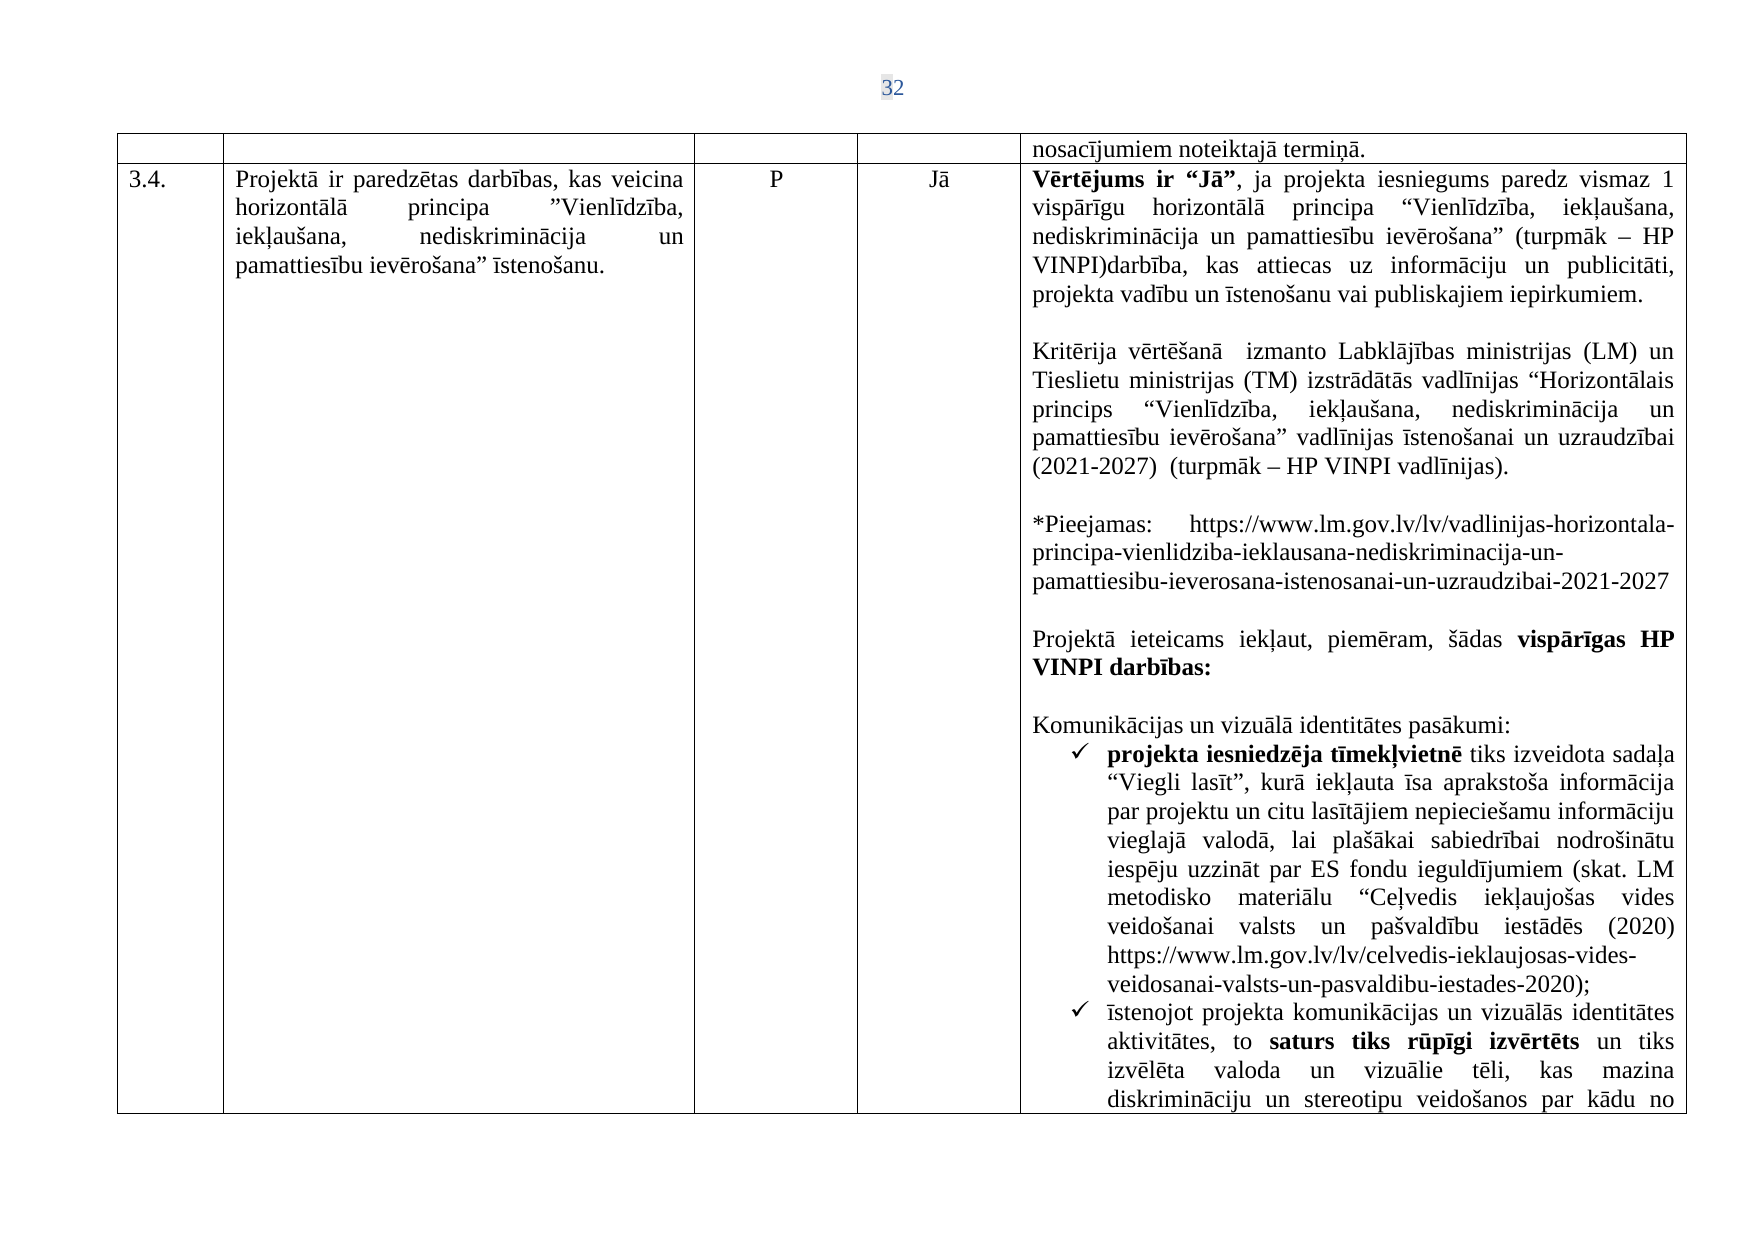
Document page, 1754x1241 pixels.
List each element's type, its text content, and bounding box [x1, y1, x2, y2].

table_cell Jā [858, 164, 1020, 1112]
table_cell Nē [858, 134, 1020, 163]
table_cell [1021, 164, 1686, 1112]
table_cell 3.4. [118, 164, 223, 1112]
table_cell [1021, 134, 1686, 163]
table_cell P [695, 164, 857, 1112]
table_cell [224, 164, 694, 1112]
